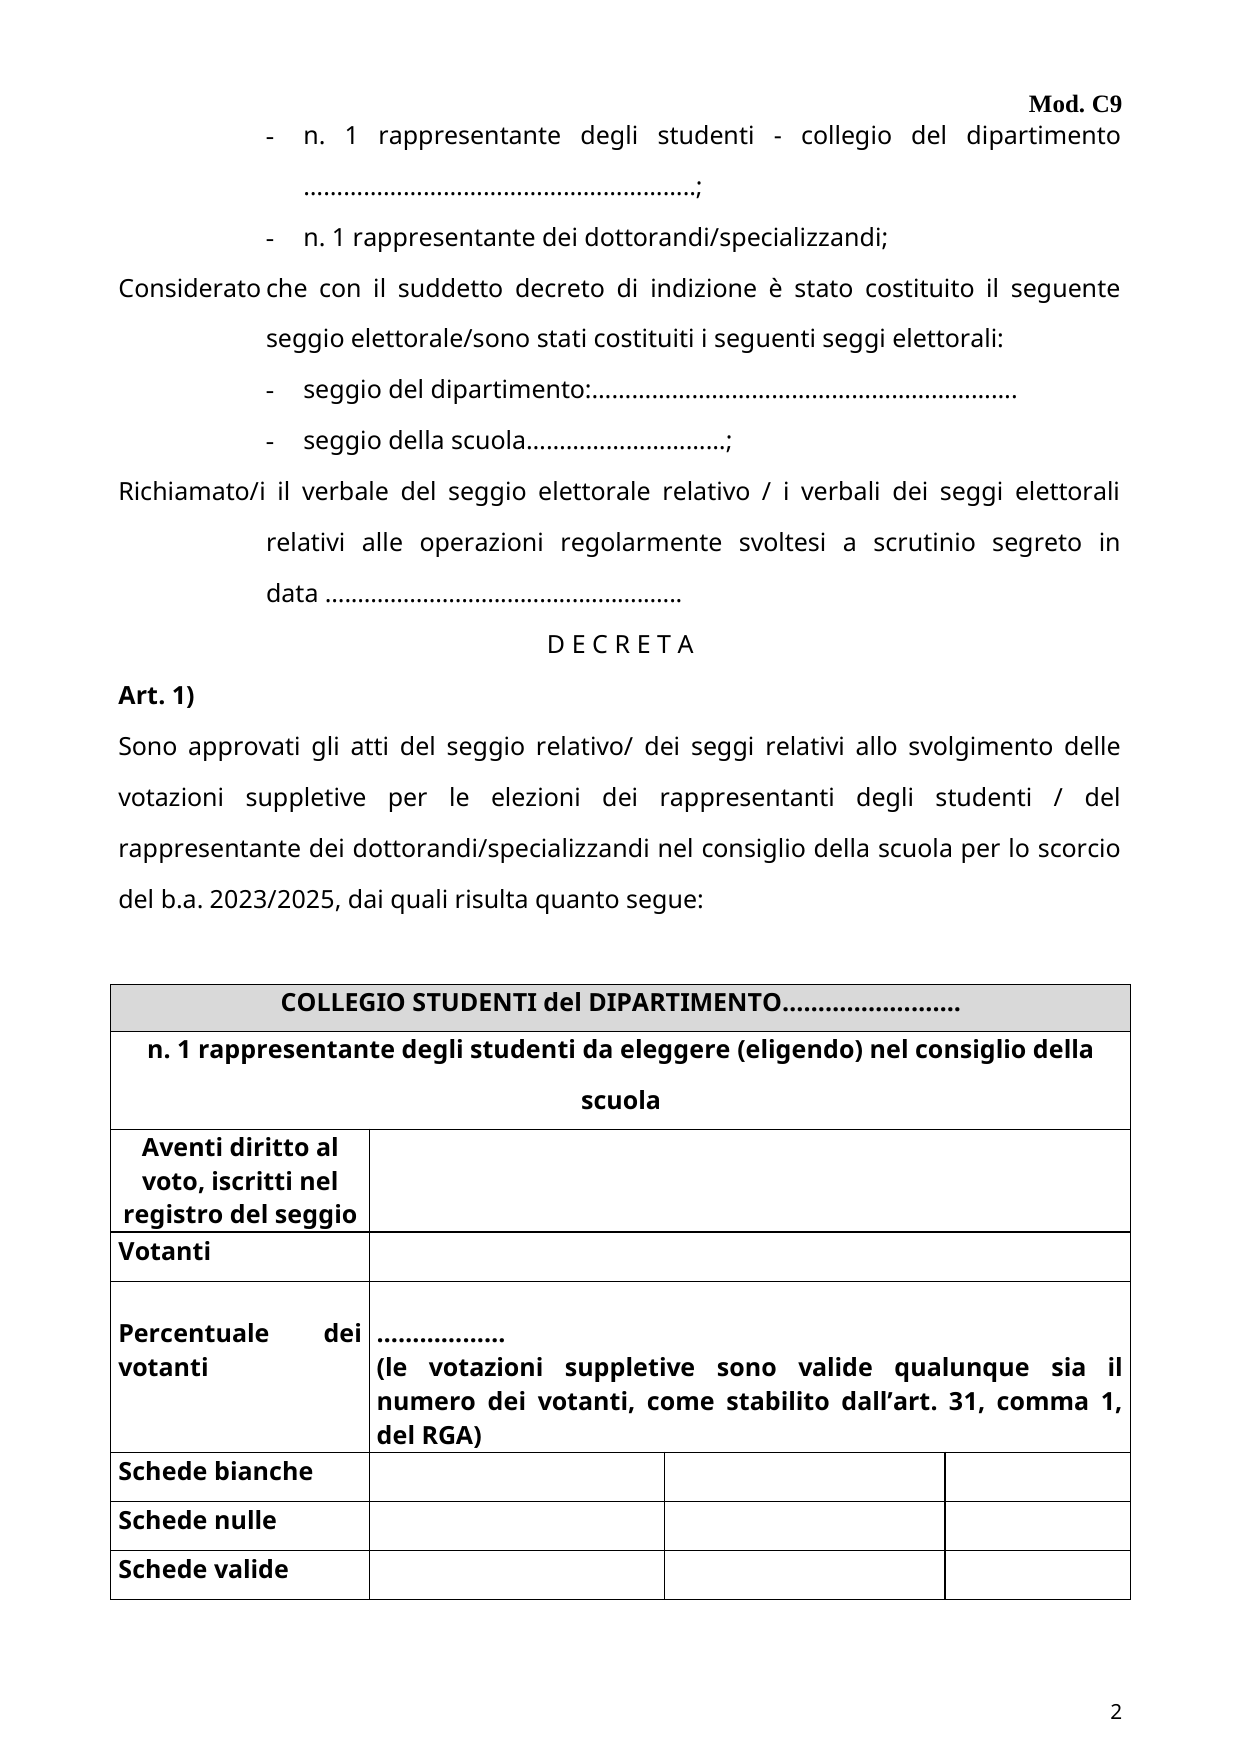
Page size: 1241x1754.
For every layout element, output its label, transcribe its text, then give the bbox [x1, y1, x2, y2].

list n. 1 rappresentante degli studenti - collegio del dipartimento …………………………………………………..; [266, 118, 1122, 203]
table_cell Percentuale dei votanti [111, 1282, 369, 1452]
text Sono approvati gli atti del seggio relativo/ dei seggi relativi allo svolgimento delle votazioni suppletive per le elezioni dei rappresentanti degli studenti / del rappresentante dei dottorandi/specializzandi nel consiglio della scuola per lo scorcio del b.a. 2023/2025, dai quali risulta quanto segue: [118, 729, 1122, 916]
table_cell [665, 1551, 944, 1599]
subtitle D E C R E T A [118, 627, 1122, 661]
table_cell Schede valide [111, 1551, 369, 1599]
table_cell [370, 1502, 664, 1550]
text Art. 1) [118, 678, 1122, 712]
table_cell [946, 1453, 1130, 1501]
table_cell [370, 1233, 1130, 1281]
table_cell [665, 1502, 944, 1550]
table_cell Aventi diritto al voto, iscritti nel registro del seggio [111, 1130, 369, 1231]
table_cell Schede nulle [111, 1502, 369, 1550]
table_cell [946, 1502, 1130, 1550]
list n. 1 rappresentante dei dottorandi/specializzandi; [266, 219, 1122, 253]
table_cell n. 1 rappresentante degli studenti da eleggere (eligendo) nel consiglio della scuola [111, 1032, 1130, 1128]
table_cell [370, 1130, 1130, 1231]
text Considerato che con il suddetto decreto di indizione è stato costituito il seguente seggio elettorale/sono stati costituiti i seguenti seggi elettorali: [118, 271, 1122, 355]
text Richiamato/i il verbale del seggio elettorale relativo / i verbali dei seggi elettorali relativi alle operazioni regolarmente svoltesi a scrutinio segreto in data ....................................................... [118, 474, 1122, 610]
table_cell [665, 1453, 944, 1501]
table_cell ……………… (le votazioni suppletive sono valide qualunque sia il numero dei votanti, come stabilito dall’art. 31, comma 1, del RGA) [370, 1282, 1130, 1452]
table_header COLLEGIO STUDENTI del DIPARTIMENTO……………………. [111, 985, 1130, 1031]
table_cell [946, 1551, 1130, 1599]
list seggio della scuola…………………………; [266, 423, 1122, 457]
table_cell [370, 1453, 664, 1501]
list seggio del dipartimento:………………………………………………………. [266, 372, 1122, 406]
table_cell [370, 1551, 664, 1599]
table_cell Schede bianche [111, 1453, 369, 1501]
table_cell Votanti [111, 1233, 369, 1281]
